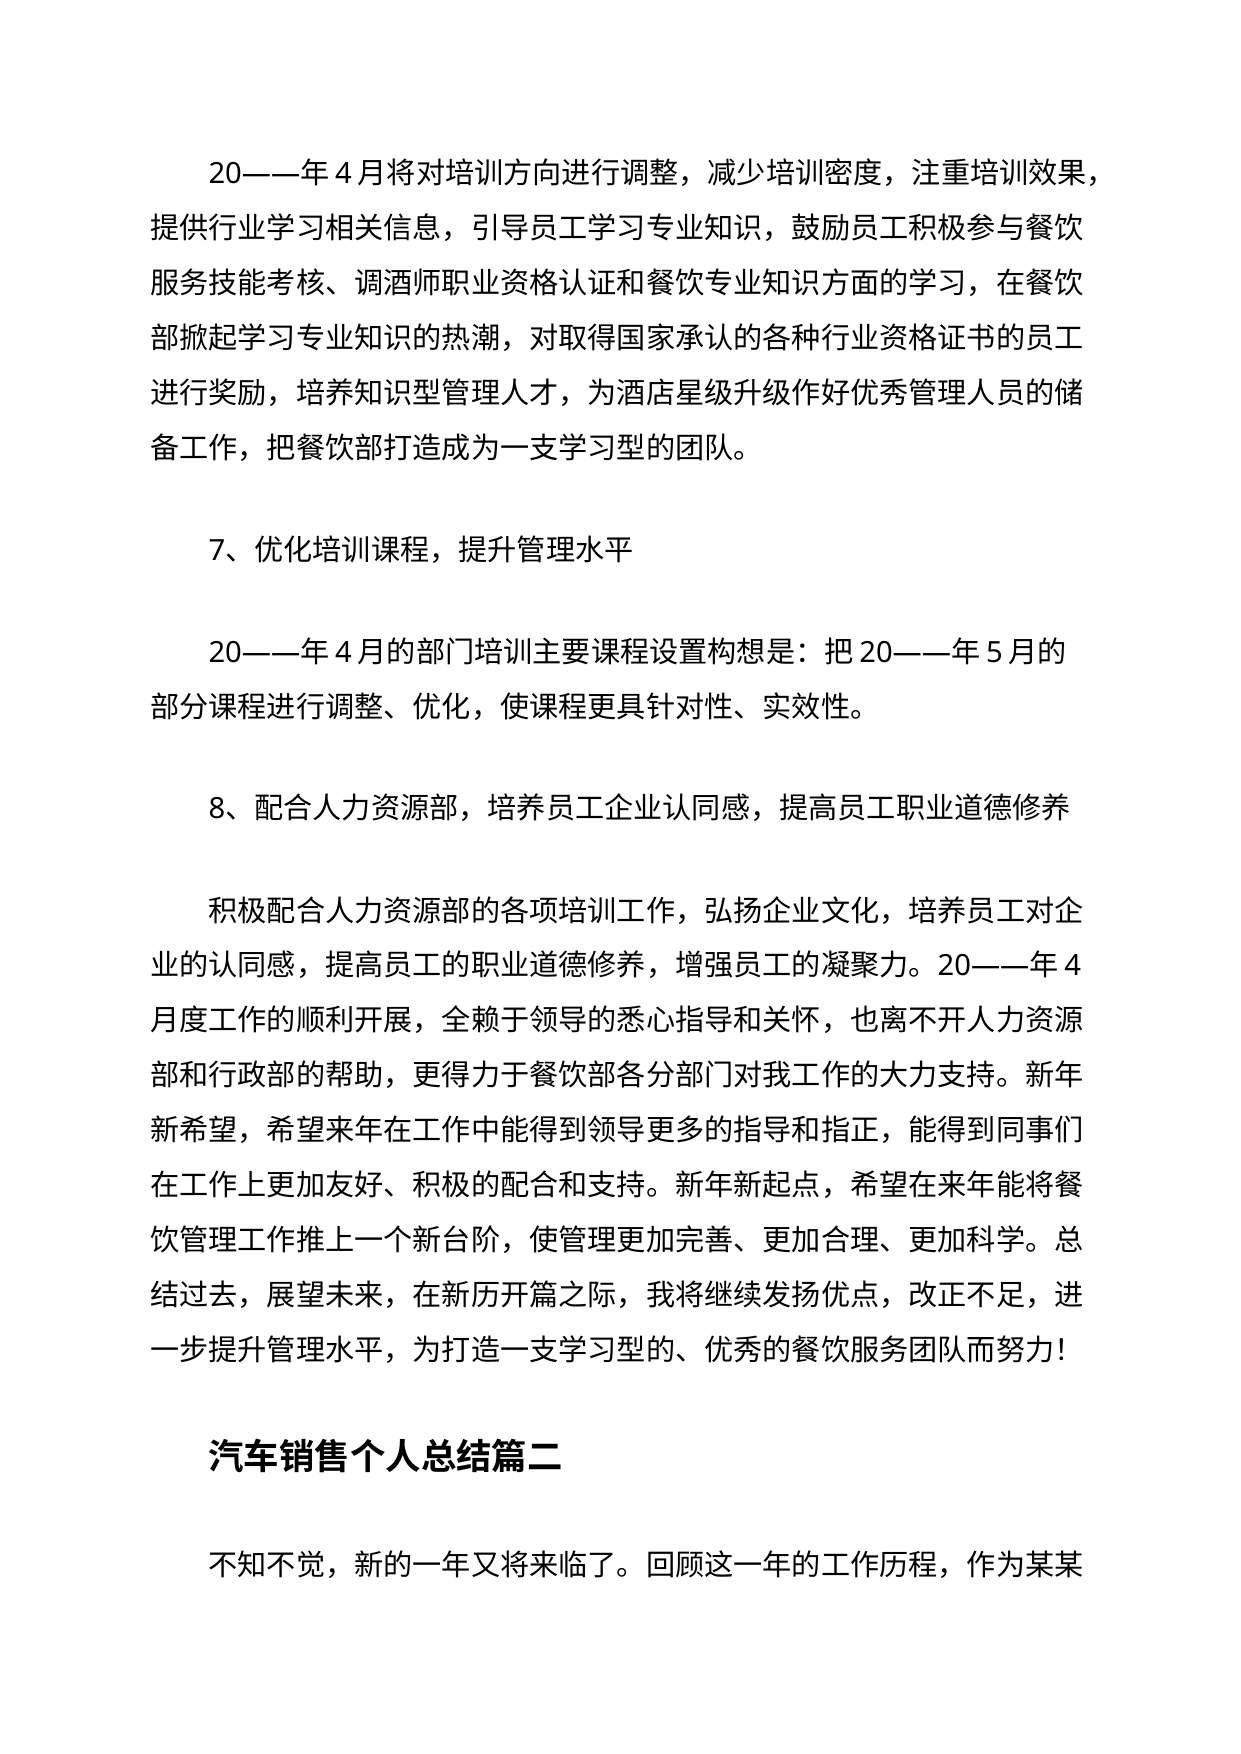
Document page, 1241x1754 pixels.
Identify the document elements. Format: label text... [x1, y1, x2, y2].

text 汽车销售个人总结篇二 [150, 1428, 1090, 1479]
text 20——年4月的部门培训主要课程设置构想是：把20——年5月的部分课程进行调整、优化，使课程更具针对性、实效性。 [150, 628, 1090, 726]
text 8、配合人力资源部，培养员工企业认同感，提高员工职业道德修养 [150, 785, 1090, 827]
text 20——年4月将对培训方向进行调整，减少培训密度，注重培训效果，提供行业学习相关信息，引导员工学习专业知识，鼓励员工积极参与餐饮服务技能考核、调酒师职业资格认证和餐饮专业知识方面的学习，在餐饮部掀起学习专业知识的热潮，对取得国家承认的各种行业资格证书的员工进行奖励，培养知识型管理人才，为酒店星级升级作好优秀管理人员的储备工作，把餐饮部打造成为一支学习型的团队。 [150, 150, 1090, 467]
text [150, 1542, 1090, 1584]
text 积极配合人力资源部的各项培训工作，弘扬企业文化，培养员工对企业的认同感，提高员工的职业道德修养，增强员工的凝聚力。20——年4月度工作的顺利开展，全赖于领导的悉心指导和关怀，也离不开人力资源部和行政部的帮助，更得力于餐饮部各分部门对我工作的大力支持。新年新希望，希望来年在工作中能得到领导更多的指导和指正，能得到同事们在工作上更加友好、积极的配合和支持。新年新起点，希望在来年能将餐饮管理工作推上一个新台阶，使管理更加完善、更加合理、更加科学。总结过去，展望未来，在新历开篇之际，我将继续发扬优点，改正不足，进一步提升管理水平，为打造一支学习型的、优秀的餐饮服务团队而努力！ [150, 887, 1090, 1369]
text 7、优化培训课程，提升管理水平 [150, 526, 1090, 569]
